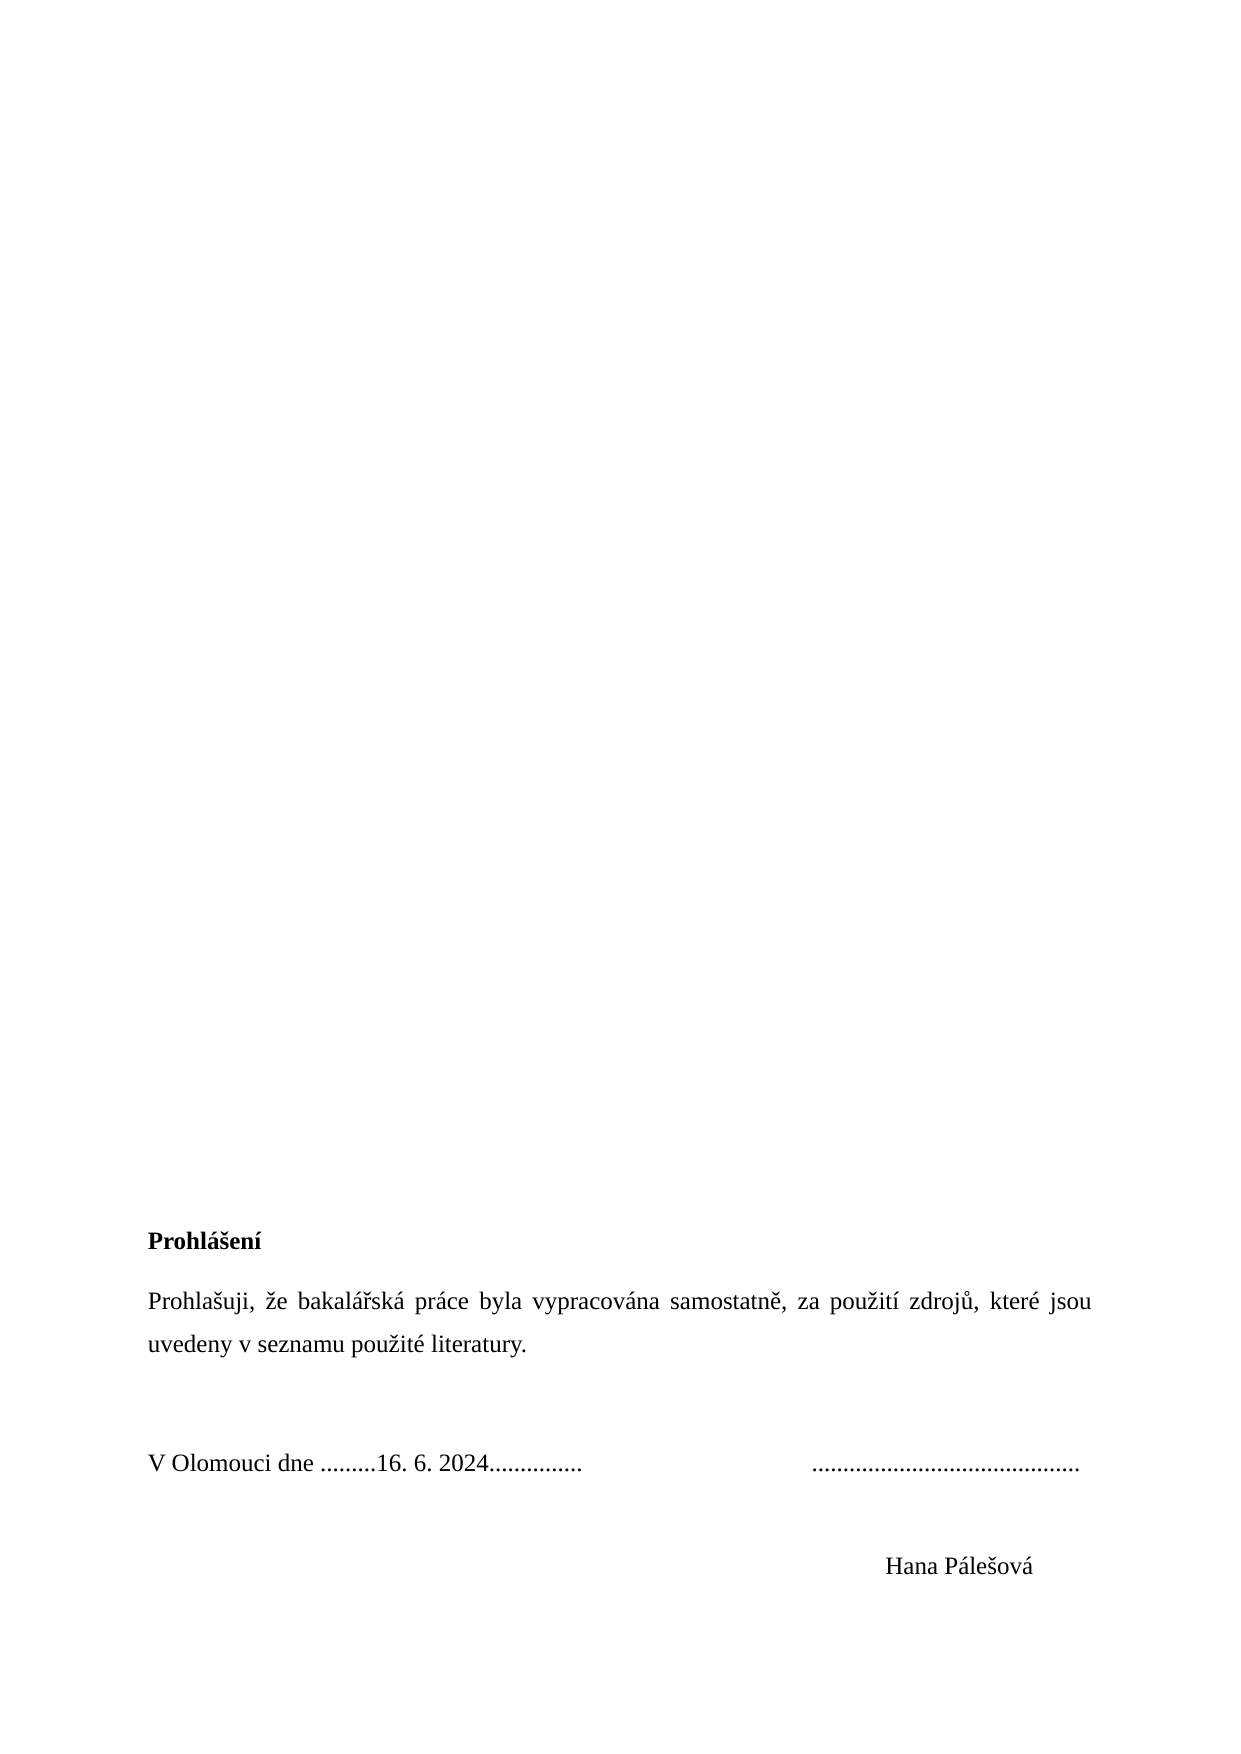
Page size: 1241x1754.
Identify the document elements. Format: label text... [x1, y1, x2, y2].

text Prohlášení [148, 1226, 1093, 1255]
text Prohlašuji, že bakalářská práce byla vypracována samostatně, za použití zdrojů, které jsou uvedeny v seznamu použité literatury. [148, 1286, 1093, 1358]
text Hana Pálešová [885, 1551, 1093, 1580]
text V Olomouci dne .........16. 6. 2024............... ........................................... [148, 1448, 1093, 1520]
